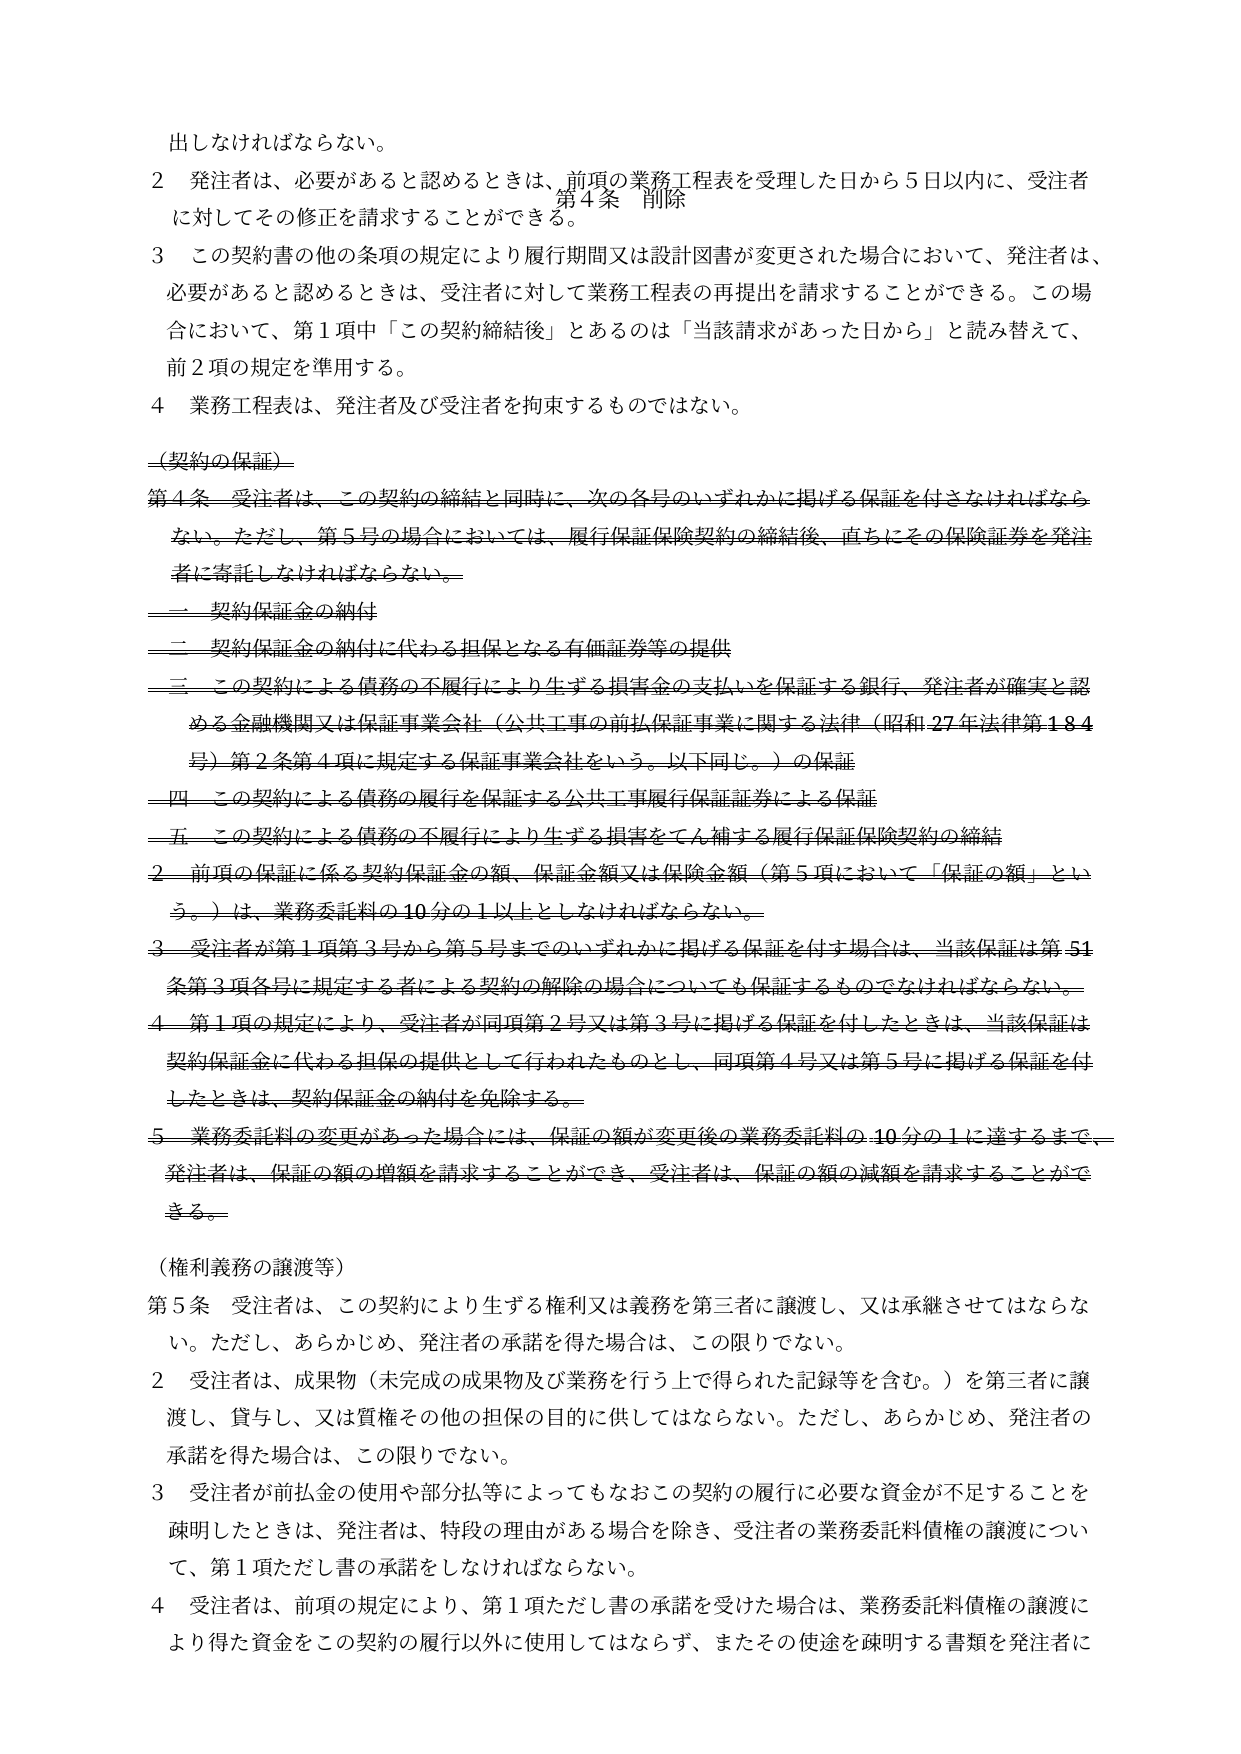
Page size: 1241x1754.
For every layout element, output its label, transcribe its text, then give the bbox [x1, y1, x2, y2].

text ３ 受注者が第１項第３号から第５号までのいずれかに掲げる保証を付す場合は、当該保証は第51条第３項各号に規定する者による契約の解除の場合についても保証するものでなければならない。 [148, 929, 1092, 1004]
text （契約の保証） [148, 442, 1092, 479]
text ４ 第１項の規定により、受注者が同項第２号又は第３号に掲げる保証を付したときは、当該保証は契約保証金に代わる担保の提供として行われたものとし、同項第４号又は第５号に掲げる保証を付したときは、契約保証金の納付を免除する。 [148, 1004, 1092, 1117]
text 第５条 受注者は、この契約により生ずる権利又は義務を第三者に譲渡し、又は承継させてはならない。ただし、あらかじめ、発注者の承諾を得た場合は、この限りでない。 [148, 1285, 1092, 1360]
text ２ 受注者は、成果物（未完成の成果物及び業務を行う上で得られた記録等を含む。）を第三者に譲渡し、貸与し、又は質権その他の担保の目的に供してはならない。ただし、あらかじめ、発注者の承諾を得た場合は、この限りでない。 [148, 1360, 1092, 1473]
text 一 契約保証金の納付 [148, 592, 1092, 629]
text 四 この契約による債務の履行を保証する公共工事履行保証証券による保証 [148, 779, 1092, 817]
text ３ この契約書の他の条項の規定により履行期間又は設計図書が変更された場合において、発注者は、必要があると認めるときは、受注者に対して業務工程表の再提出を請求することができる。この場合において、第１項中「この契約締結後」とあるのは「当該請求があった日から」と読み替えて、前２項の規定を準用する。 [148, 235, 1092, 385]
text 第４条 受注者は、この契約の締結と同時に、次の各号のいずれかに掲げる保証を付さなければならない。ただし、第５号の場合においては、履行保証保険契約の締結後、直ちにその保険証券を発注者に寄託しなければならない。 [148, 479, 1092, 592]
text 三 この契約による債務の不履行により生ずる損害金の支払いを保証する銀行、発注者が確実と認める金融機関又は保証事業会社（公共工事の前払保証事業に関する法律（昭和27年法律第184号）第２条第４項に規定する保証事業会社をいう。以下同じ。）の保証 [148, 667, 1092, 779]
text 二 契約保証金の納付に代わる担保となる有価証券等の提供 [148, 629, 1092, 667]
text ４ 業務工程表は、発注者及び受注者を拘束するものではない。 [148, 385, 1092, 423]
text 五 この契約による債務の不履行により生ずる損害をてん補する履行保証保険契約の締結 [148, 817, 1092, 854]
text ３ 受注者が前払金の使用や部分払等によってもなおこの契約の履行に必要な資金が不足することを疎明したときは、発注者は、特段の理由がある場合を除き、受注者の業務委託料債権の譲渡について、第１項ただし書の承諾をしなければならない。 [148, 1473, 1092, 1585]
text ２ 前項の保証に係る契約保証金の額、保証金額又は保険金額（第５項において「保証の額」という。）は、業務委託料の10分の１以上としなければならない。 [148, 854, 1092, 929]
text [148, 123, 1092, 160]
text ５ 業務委託料の変更があった場合には、保証の額が変更後の業務委託料の10分の１に達するまで、発注者は、保証の額の増額を請求することができ、受注者は、保証の額の減額を請求することができる。 [148, 1117, 1092, 1229]
text （権利義務の譲渡等） [148, 1248, 1092, 1285]
text ２ 発注者は、必要があると認めるときは、前項の業務工程表を受理した日から５日以内に、受注者に対してその修正を請求することができる。 [148, 160, 1092, 235]
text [148, 1585, 1092, 1660]
